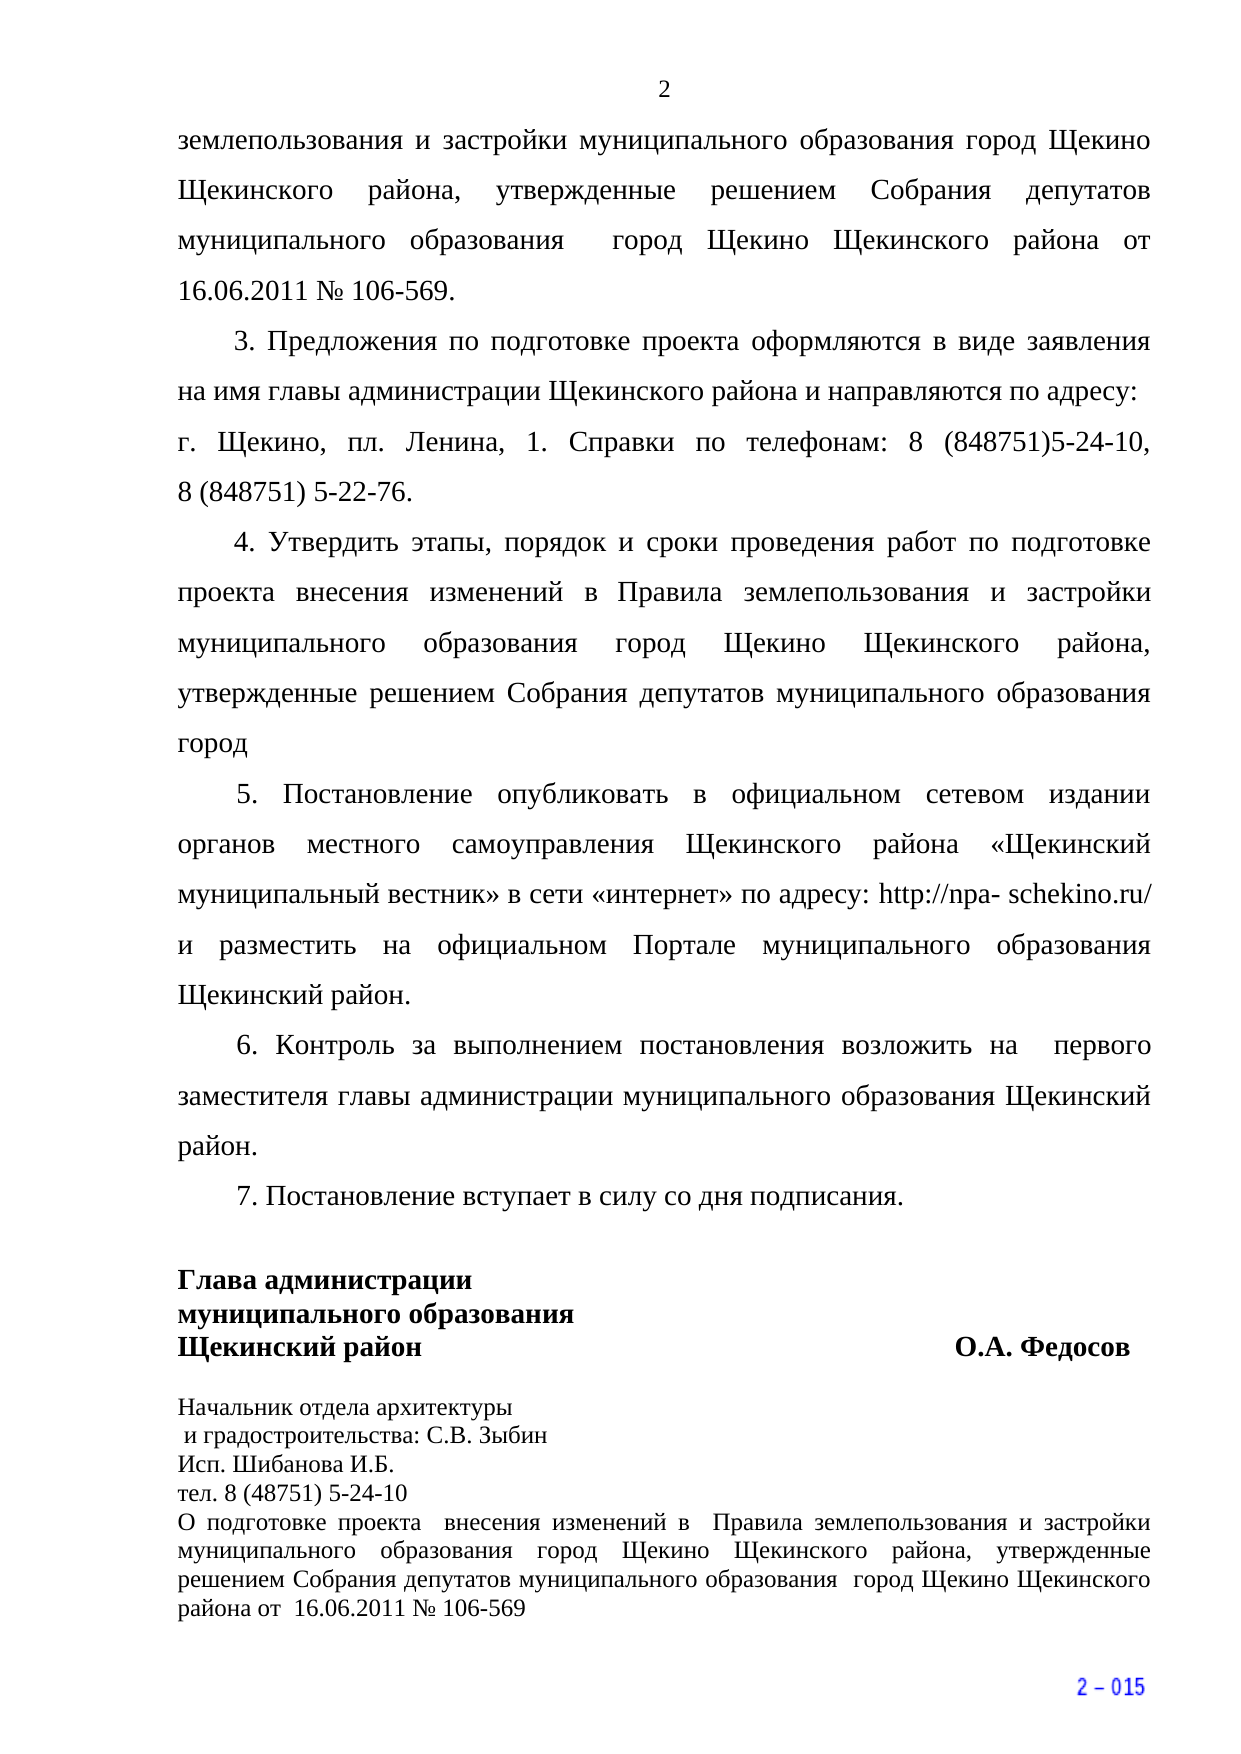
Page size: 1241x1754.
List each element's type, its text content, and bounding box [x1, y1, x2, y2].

text г. Щекино, пл. Ленина, 1. Справки по телефонам: 8 (848751)5-24-10, 8 (848751) 5-22-76. [177, 424, 1152, 507]
text 6. Контроль за выполнением постановления возложить на первого заместителя главы администрации муниципального образования Щекинский район. [177, 1027, 1152, 1162]
text Глава администрации [177, 1262, 1152, 1296]
text тел. 8 (48751) 5-24-10 [177, 1478, 1206, 1507]
text 4. Утвердить этапы, порядок и сроки проведения работ по подготовке проекта внесения изменений в Правила землепользования и застройки муниципального образования город Щекино Щекинского района, утвержденные решением Собрания депутатов муниципального образования город [177, 524, 1152, 759]
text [177, 122, 1152, 306]
text 5. Постановление опубликовать в официальном сетевом издании органов местного самоуправления Щекинского района «Щекинский муниципальный вестник» в сети «интернет» по адресу: http://npa- schekino.ru/ и разместить на официальном Портале муниципального образования Щекинский район. [177, 776, 1152, 1011]
text Исп. Шибанова И.Б. [177, 1449, 1206, 1478]
text Щекинский район О.А. Федосов [177, 1329, 1152, 1363]
text О подготовке проекта внесения изменений в Правила землепользования и застройки муниципального образования город Щекино Щекинского района, утвержденные решением Собрания депутатов муниципального образования город Щекино Щекинского района от 16.06.2011 № 106-569 [177, 1507, 1152, 1622]
text Начальник отдела архитектуры [177, 1392, 1206, 1420]
text муниципального образования [177, 1296, 1152, 1329]
text и градостроительства: С.В. Зыбин [177, 1420, 1206, 1449]
text 7. Постановление вступает в силу со дня подписания. [177, 1178, 1152, 1212]
text 3. Предложения по подготовке проекта оформляются в виде заявления на имя главы администрации Щекинского района и направляются по адресу: [177, 323, 1152, 407]
